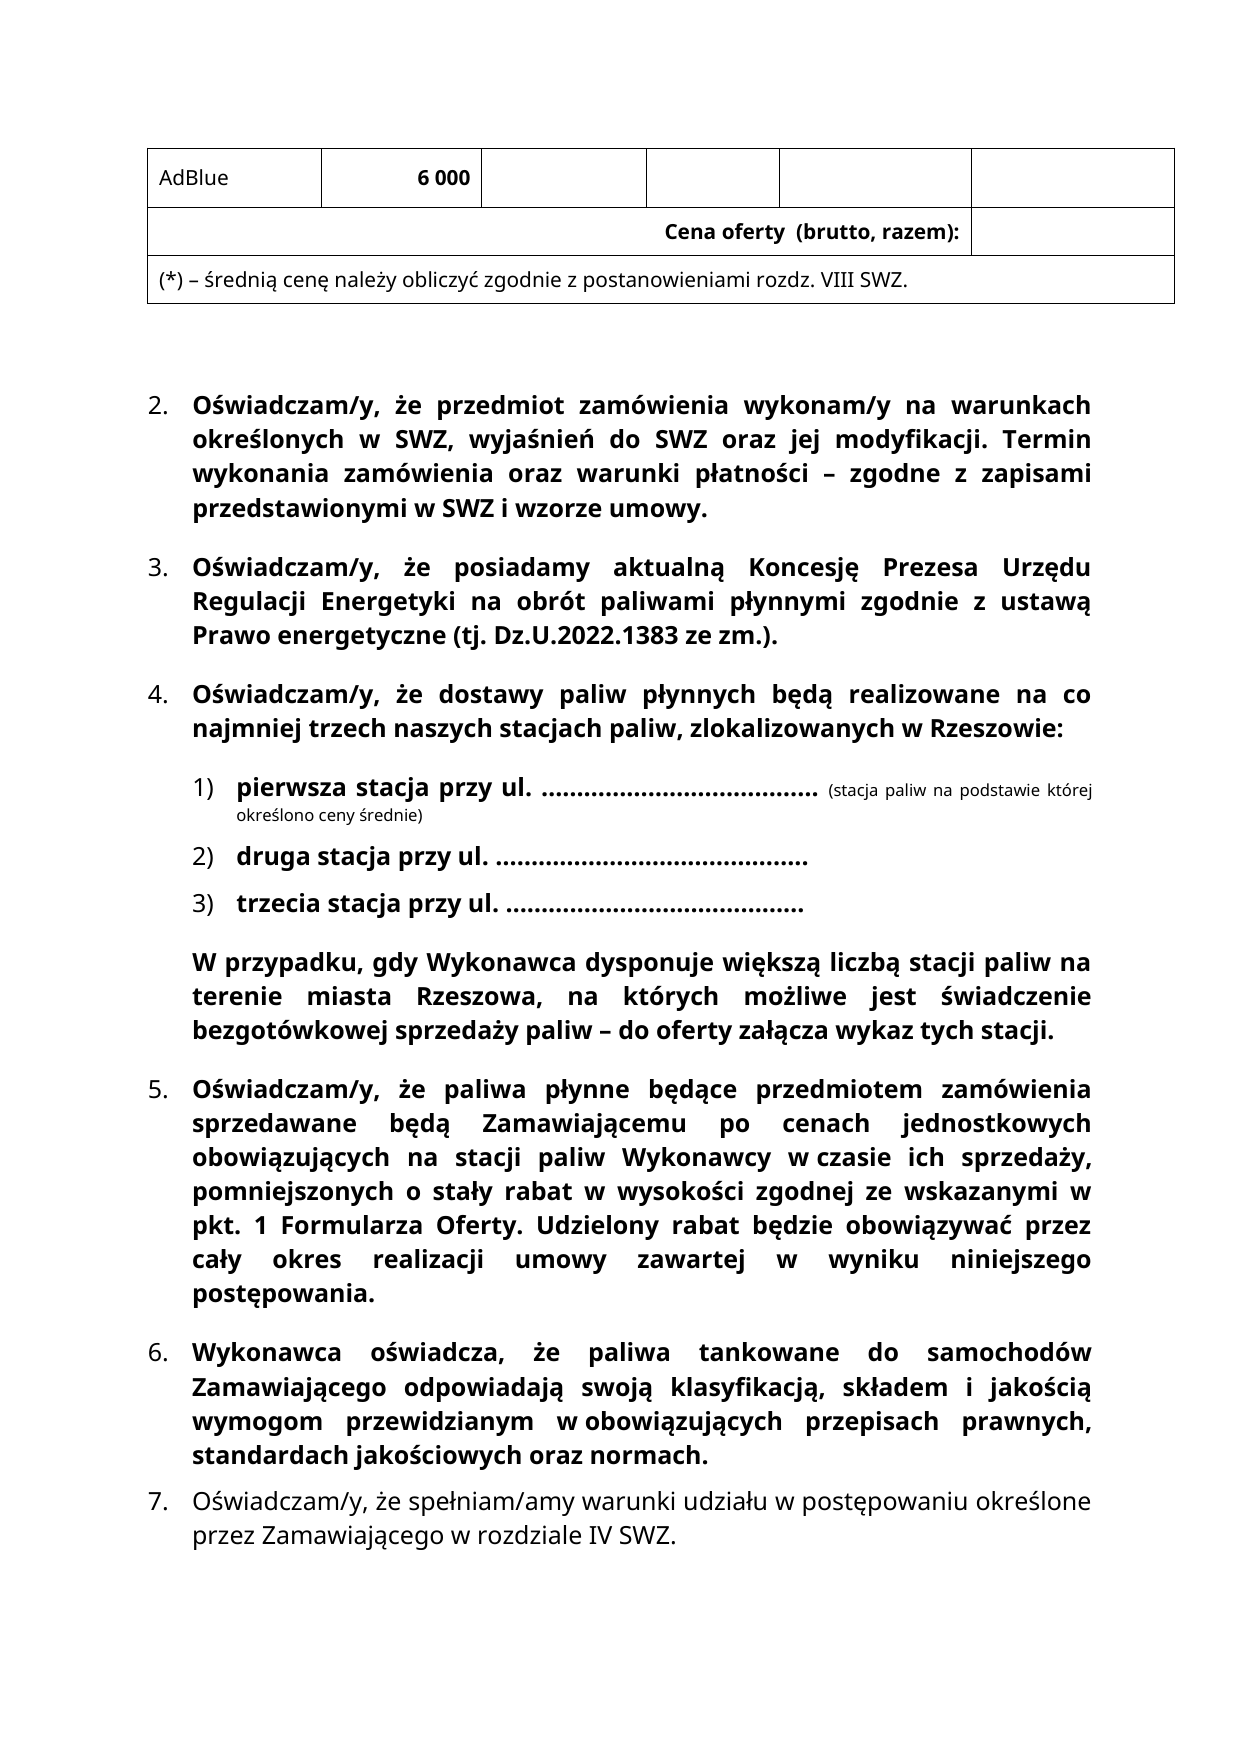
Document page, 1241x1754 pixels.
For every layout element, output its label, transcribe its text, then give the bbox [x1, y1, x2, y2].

list Oświadczam/y, że spełniam/amy warunki udziału w postępowaniu określone przez Zamawiającego w rozdziale IV SWZ. [148, 1484, 1093, 1552]
table_cell [780, 149, 971, 207]
list trzecia stacja przy ul. …………………………………… [192, 885, 1093, 919]
table_cell Cena oferty (brutto, razem): [148, 208, 971, 255]
table_cell (*) – średnią cenę należy obliczyć zgodnie z postanowieniami rozdz. VIII SWZ. [148, 256, 1174, 303]
list pierwsza stacja przy ul. ………………………………… (stacja paliw na podstawie której określono ceny średnie) [192, 769, 1093, 826]
table_cell [972, 208, 1174, 255]
list Oświadczam/y, że przedmiot zamówienia wykonam/y na warunkach określonych w SWZ, wyjaśnień do SWZ oraz jej modyfikacji. Termin wykonania zamówienia oraz warunki płatności – zgodne z zapisami przedstawionymi w SWZ i wzorze umowy. [148, 388, 1093, 524]
table_cell 6 000 [322, 149, 481, 207]
list Oświadczam/y, że dostawy paliw płynnych będą realizowane na co najmniej trzech naszych stacjach paliw, zlokalizowanych w Rzeszowie: [148, 676, 1093, 744]
list druga stacja przy ul. …………………………………….. [192, 839, 1093, 873]
list Wykonawca oświadcza, że paliwa tankowane do samochodów Zamawiającego odpowiadają swoją klasyfikacją, składem i jakością wymogom przewidzianym w obowiązujących przepisach prawnych, standardach jakościowych oraz normach. [148, 1335, 1093, 1471]
table_cell [972, 149, 1174, 207]
list Oświadczam/y, że posiadamy aktualną Koncesję Prezesa Urzędu Regulacji Energetyki na obrót paliwami płynnymi zgodnie z ustawą Prawo energetyczne (tj. Dz.U.2022.1383 ze zm.). [148, 549, 1093, 651]
list Oświadczam/y, że paliwa płynne będące przedmiotem zamówienia sprzedawane będą Zamawiającemu po cenach jednostkowych obowiązujących na stacji paliw Wykonawcy w czasie ich sprzedaży, pomniejszonych o stały rabat w wysokości zgodnej ze wskazanymi w pkt. 1 Formularza Oferty. Udzielony rabat będzie obowiązywać przez cały okres realizacji umowy zawartej w wyniku niniejszego postępowania. [148, 1072, 1093, 1310]
table_cell [482, 149, 646, 207]
table_cell AdBlue [148, 149, 321, 207]
text W przypadku, gdy Wykonawca dysponuje większą liczbą stacji paliw na terenie miasta Rzeszowa, na których możliwe jest świadczenie bezgotówkowej sprzedaży paliw – do oferty załącza wykaz tych stacji. [192, 944, 1093, 1047]
table_cell [647, 149, 779, 207]
